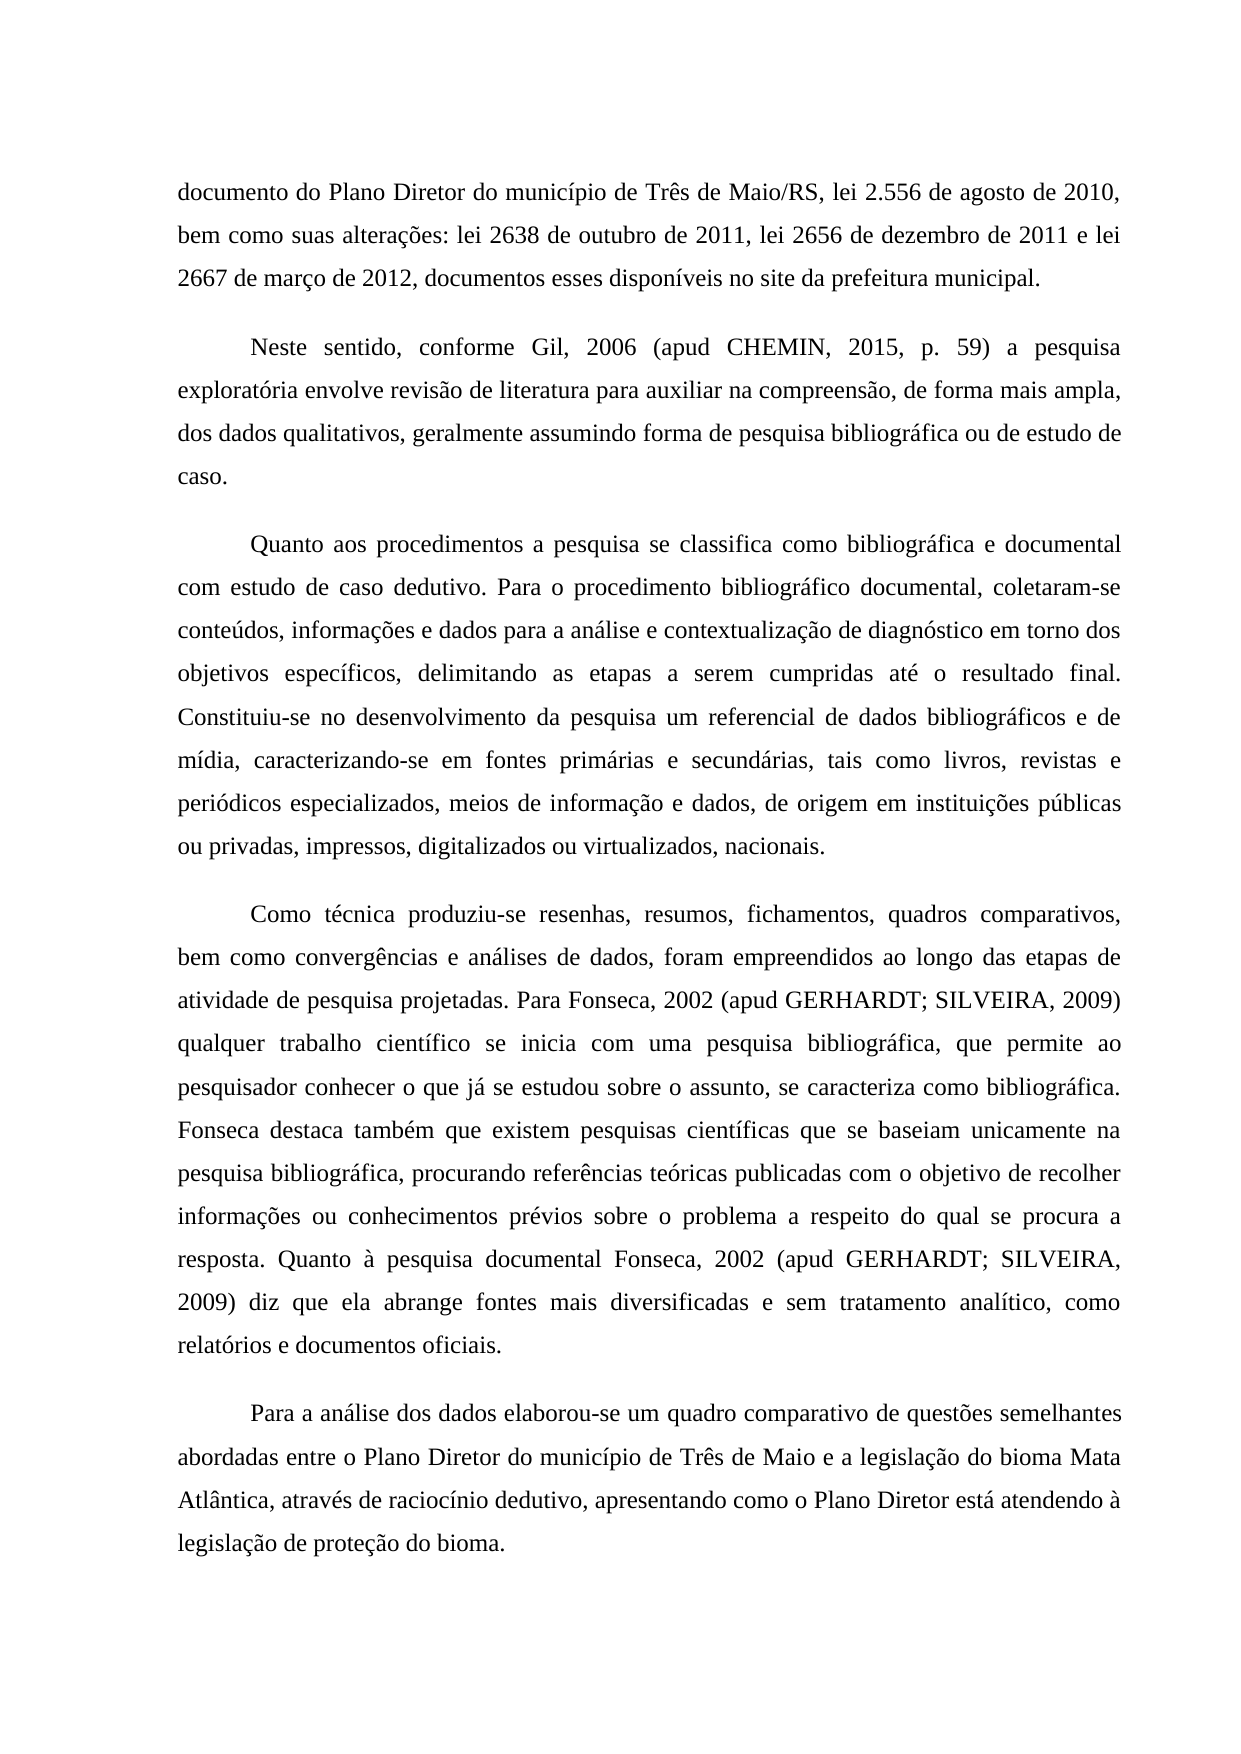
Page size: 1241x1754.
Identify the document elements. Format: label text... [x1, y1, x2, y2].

text Para a análise dos dados elaborou-se um quadro comparativo de questões semelhantes abordadas entre o Plano Diretor do município de Três de Maio e a legislação do bioma Mata Atlântica, através de raciocínio dedutivo, apresentando como o Plano Diretor está atendendo à legislação de proteção do bioma. [177, 1398, 1122, 1557]
text Neste sentido, conforme Gil, 2006 (apud CHEMIN, 2015, p. 59) a pesquisa exploratória envolve revisão de literatura para auxiliar na compreensão, de forma mais ampla, dos dados qualitativos, geralmente assumindo forma de pesquisa bibliográfica ou de estudo de caso. [177, 332, 1122, 490]
text Como técnica produziu-se resenhas, resumos, fichamentos, quadros comparativos, bem como convergências e análises de dados, foram empreendidos ao longo das etapas de atividade de pesquisa projetadas. Para Fonseca, 2002 (apud GERHARDT; SILVEIRA, 2009) qualquer trabalho científico se inicia com uma pesquisa bibliográfica, que permite ao pesquisador conhecer o que já se estudou sobre o assunto, se caracteriza como bibliográfica. Fonseca destaca também que existem pesquisas científicas que se baseiam unicamente na pesquisa bibliográfica, procurando referências teóricas publicadas com o objetivo de recolher informações ou conhecimentos prévios sobre o problema a respeito do qual se procura a resposta. Quanto à pesquisa documental Fonseca, 2002 (apud GERHARDT; SILVEIRA, 2009) diz que ela abrange fontes mais diversificadas e sem tratamento analítico, como relatórios e documentos oficiais. [177, 899, 1122, 1359]
text Quanto aos procedimentos a pesquisa se classifica como bibliográfica e documental com estudo de caso dedutivo. Para o procedimento bibliográfico documental, coletaram-se conteúdos, informações e dados para a análise e contextualização de diagnóstico em torno dos objetivos específicos, delimitando as etapas a serem cumpridas até o resultado final. Constituiu-se no desenvolvimento da pesquisa um referencial de dados bibliográficos e de mídia, caracterizando-se em fontes primárias e secundárias, tais como livros, revistas e periódicos especializados, meios de informação e dados, de origem em instituições públicas ou privadas, impressos, digitalizados ou virtualizados, nacionais. [177, 529, 1122, 860]
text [177, 177, 1122, 292]
